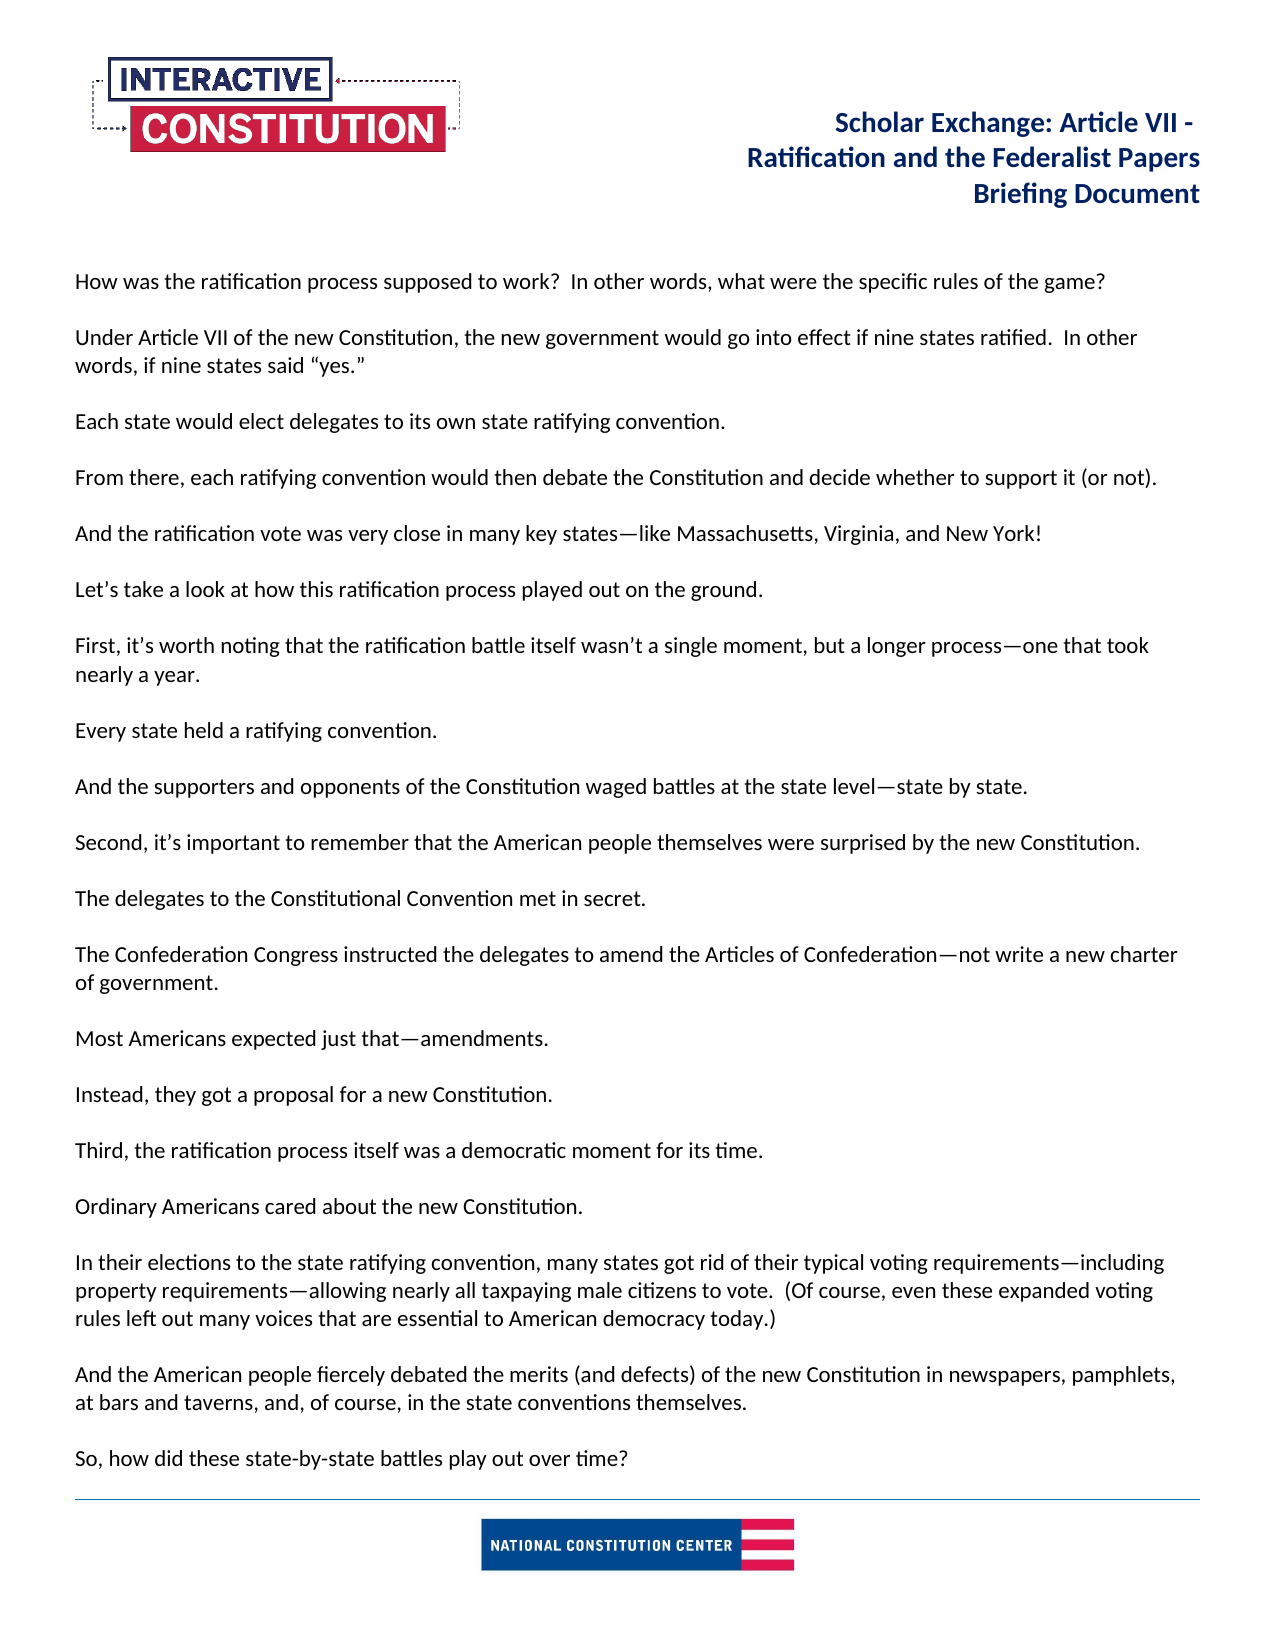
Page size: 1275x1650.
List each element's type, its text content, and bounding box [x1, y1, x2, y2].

text Ordinary Americans cared about the new Constitution. [75, 1192, 1200, 1220]
text Instead, they got a proposal for a new Constitution. [75, 1080, 1200, 1108]
text First, it’s worth noting that the ratification battle itself wasn’t a single moment, but a longer process—one that took nearly a year. [75, 632, 1200, 688]
text And the ratification vote was very close in many key states—like Massachusetts, Virginia, and New York! [75, 519, 1200, 548]
text Each state would elect delegates to its own state ratifying convention. [75, 407, 1200, 436]
picture [92, 57, 460, 152]
picture [476, 1514, 799, 1575]
text The delegates to the Constitutional Convention met in secret. [75, 884, 1200, 912]
text The Confederation Congress instructed the delegates to amend the Articles of Confederation—not write a new charter of government. [75, 940, 1200, 996]
text Let’s take a look at how this ratification process played out on the ground. [75, 576, 1200, 604]
text Most Americans expected just that—amendments. [75, 1024, 1200, 1052]
text In their elections to the state ratifying convention, many states got rid of their typical voting requirements—including property requirements—allowing nearly all taxpaying male citizens to vote. (Of course, even these expanded voting rules left out many voices that are essential to American democracy today.) [75, 1248, 1200, 1332]
text And the American people fiercely debated the merits (and defects) of the new Constitution in newspapers, pamphlets, at bars and taverns, and, of course, in the state conventions themselves. [75, 1360, 1200, 1416]
text How was the ratification process supposed to work? In other words, what were the specific rules of the game? [75, 267, 1200, 295]
text Second, it’s important to remember that the American people themselves were surprised by the new Constitution. [75, 828, 1200, 856]
text From there, each ratifying convention would then debate the Constitution and decide whether to support it (or not). [75, 463, 1200, 492]
text Every state held a ratifying convention. [75, 716, 1200, 744]
text And the supporters and opponents of the Constitution waged battles at the state level—state by state. [75, 772, 1200, 800]
text Third, the ratification process itself was a democratic moment for its time. [75, 1136, 1200, 1164]
text So, how did these state-by-state battles play out over time? [75, 1444, 1200, 1472]
text Under Article VII of the new Constitution, the new government would go into effect if nine states ratified. In other words, if nine states said “yes.” [75, 323, 1200, 379]
